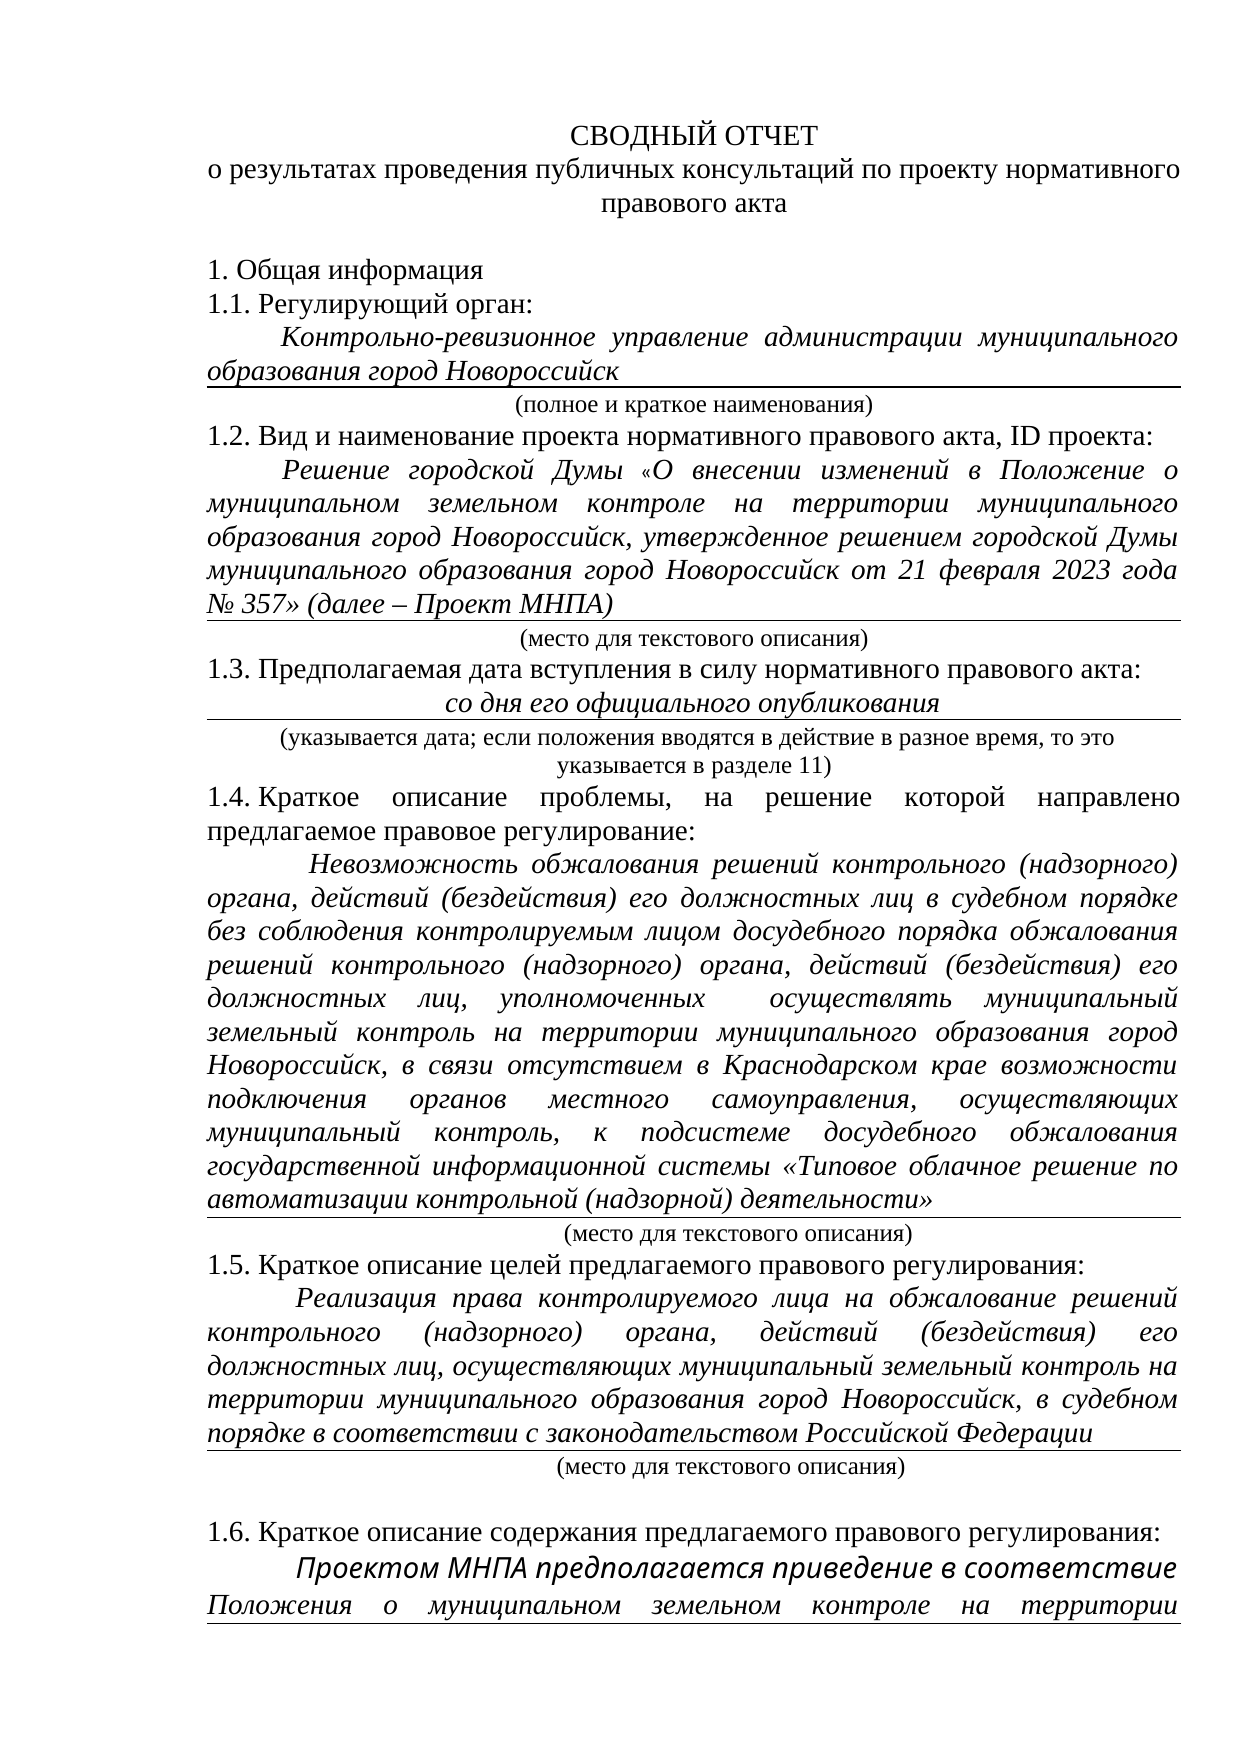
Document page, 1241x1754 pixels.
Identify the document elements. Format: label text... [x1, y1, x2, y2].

text СВОДНЫЙ ОТЧЕТ [207, 118, 1181, 152]
text (место для текстового описания) [207, 1451, 1181, 1480]
text 1.3. Предполагаемая дата вступления в силу нормативного правового акта: [207, 651, 1181, 685]
text о результатах проведения публичных консультаций по проекту нормативного правового акта [207, 152, 1181, 219]
text со дня его официального опубликования [207, 685, 1181, 718]
text Реализация права контролируемого лица на обжалование решений контрольного (надзорного) органа, действий (бездействия) его должностных лиц, осуществляющих муниципальный земельный контроль на территории муниципального образования город Новороссийск, в судебном порядке в соответствии с законодательством Российской Федерации [207, 1281, 1181, 1450]
text Решение городской Думы «О внесении изменений в Положение о муниципальном земельном контроле на территории муниципального образования город Новороссийск, утвержденное решением городской Думы муниципального образования город Новороссийск от 21 февраля 2023 года № 357» (далее – Проект МНПА) [207, 452, 1181, 619]
text 1.5. Краткое описание целей предлагаемого правового регулирования: [207, 1247, 1181, 1281]
text (указывается дата; если положения вводятся в действие в разное время, то это указывается в разделе 11) [207, 720, 1181, 779]
text 1.1. Регулирующий орган: [207, 286, 1181, 319]
text 1.4. Краткое описание проблемы, на решение которой направлено предлагаемое правовое регулирование: [207, 779, 1181, 846]
text 1.2. Вид и наименование проекта нормативного правового акта, ID проекта: [207, 418, 1181, 452]
text (полное и краткое наименования) [207, 388, 1181, 418]
text 1. Общая информация [207, 252, 1181, 286]
text (место для текстового описания) [207, 621, 1181, 651]
text Невозможность обжалования решений контрольного (надзорного) органа, действий (бездействия) его должностных лиц в судебном порядке без соблюдения контролируемым лицом досудебного порядка обжалования решений контрольного (надзорного) органа, действий (бездействия) его должностных лиц, уполномоченных осуществлять муниципальный земельный контроль на территории муниципального образования город Новороссийск, в связи отсутствием в Краснодарском крае возможности подключения органов местного самоуправления, осуществляющих муниципальный контроль, к подсистеме досудебного обжалования государственной информационной системы «Типовое облачное решение по автоматизации контрольной (надзорной) деятельности» [207, 846, 1181, 1217]
text Контрольно-ревизионное управление администрации муниципального образования город Новороссийск [207, 319, 1181, 386]
text (место для текстового описания) [207, 1218, 1181, 1247]
text 1.6. Краткое описание содержания предлагаемого правового регулирования: [207, 1514, 1181, 1547]
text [207, 1547, 1181, 1623]
